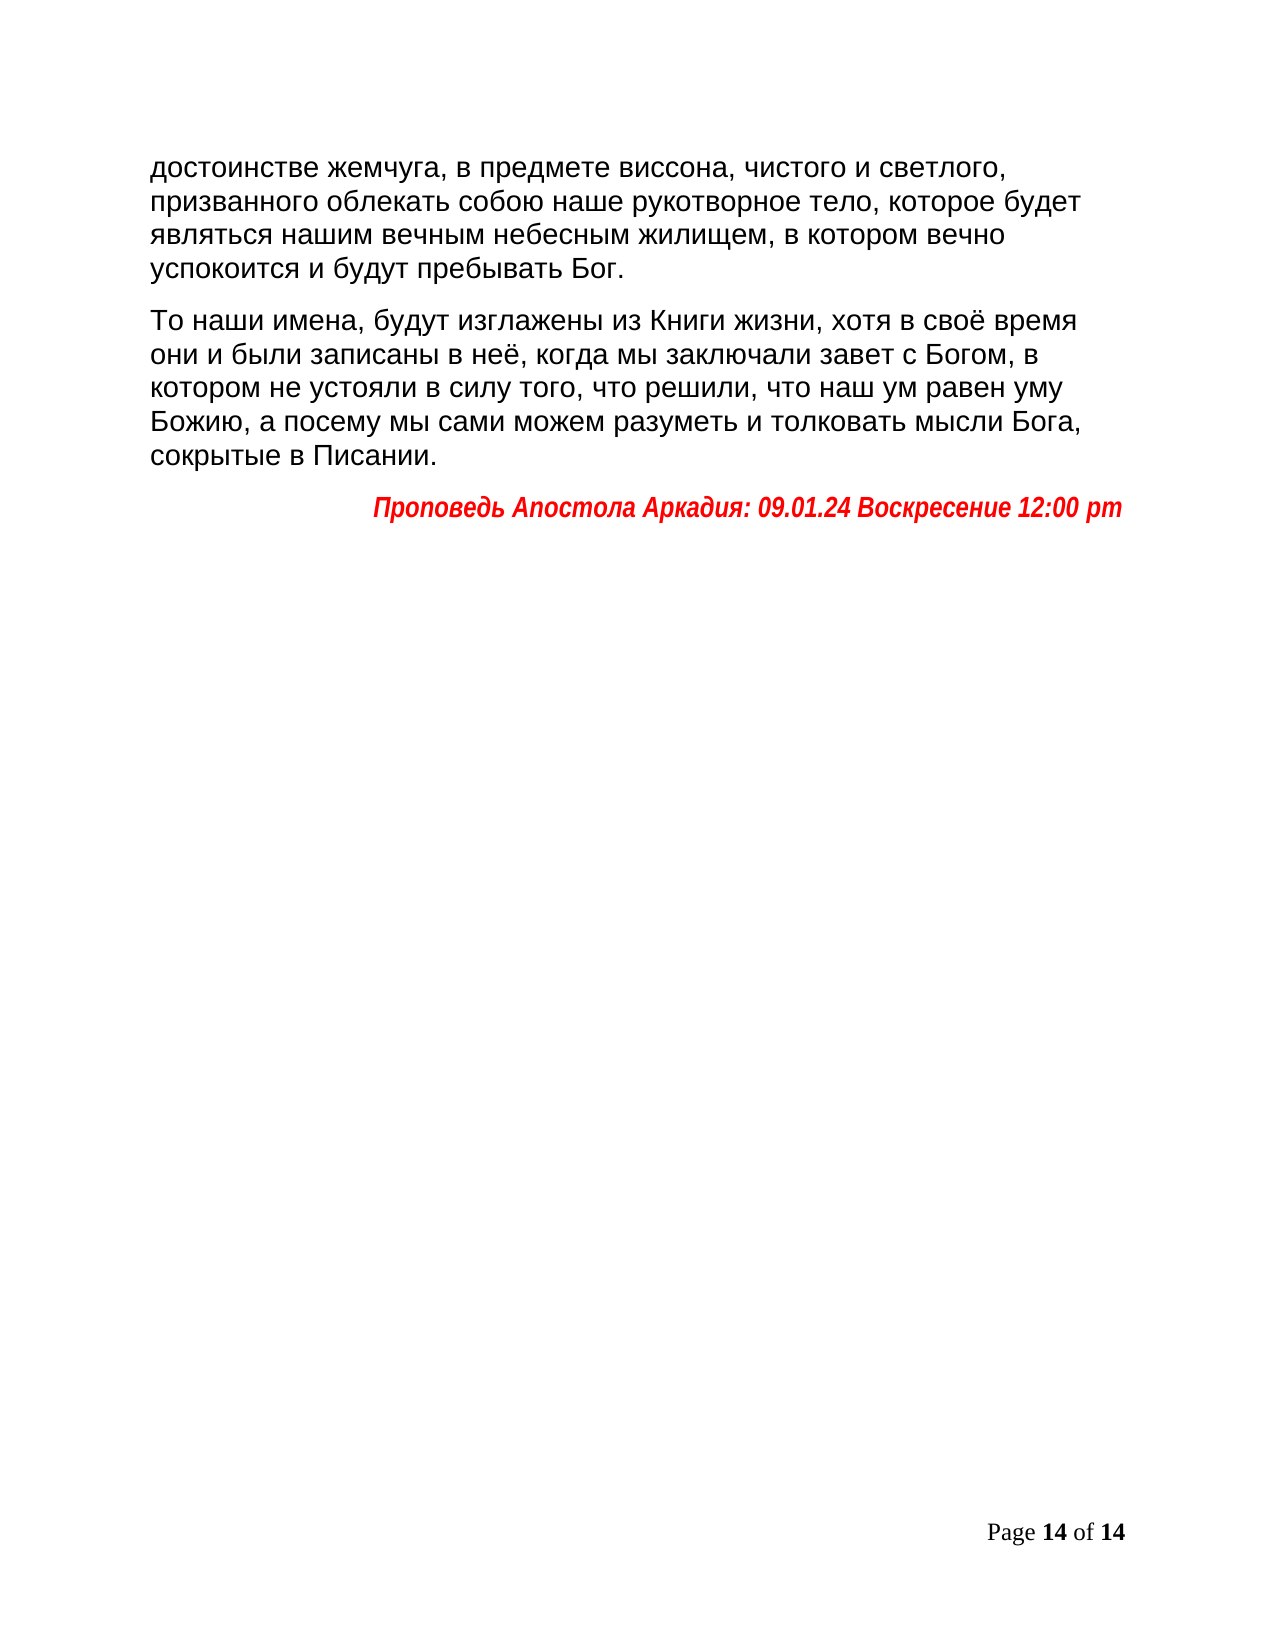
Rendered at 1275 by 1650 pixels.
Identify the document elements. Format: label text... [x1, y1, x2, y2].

text Проповедь Апостола Аркадия: 09.01.24 Воскресение 12:00 pm [150, 490, 1125, 524]
text То наши имена, будут изглажены из Книги жизни, хотя в своё время они и были записаны в неё, когда мы заключали завет с Богом, в котором не устояли в силу того, что решили, что наш ум равен уму Божию, а посему мы сами можем разуметь и толковать мысли Бога, сокрытые в Писании. [150, 303, 1125, 471]
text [150, 150, 1125, 284]
